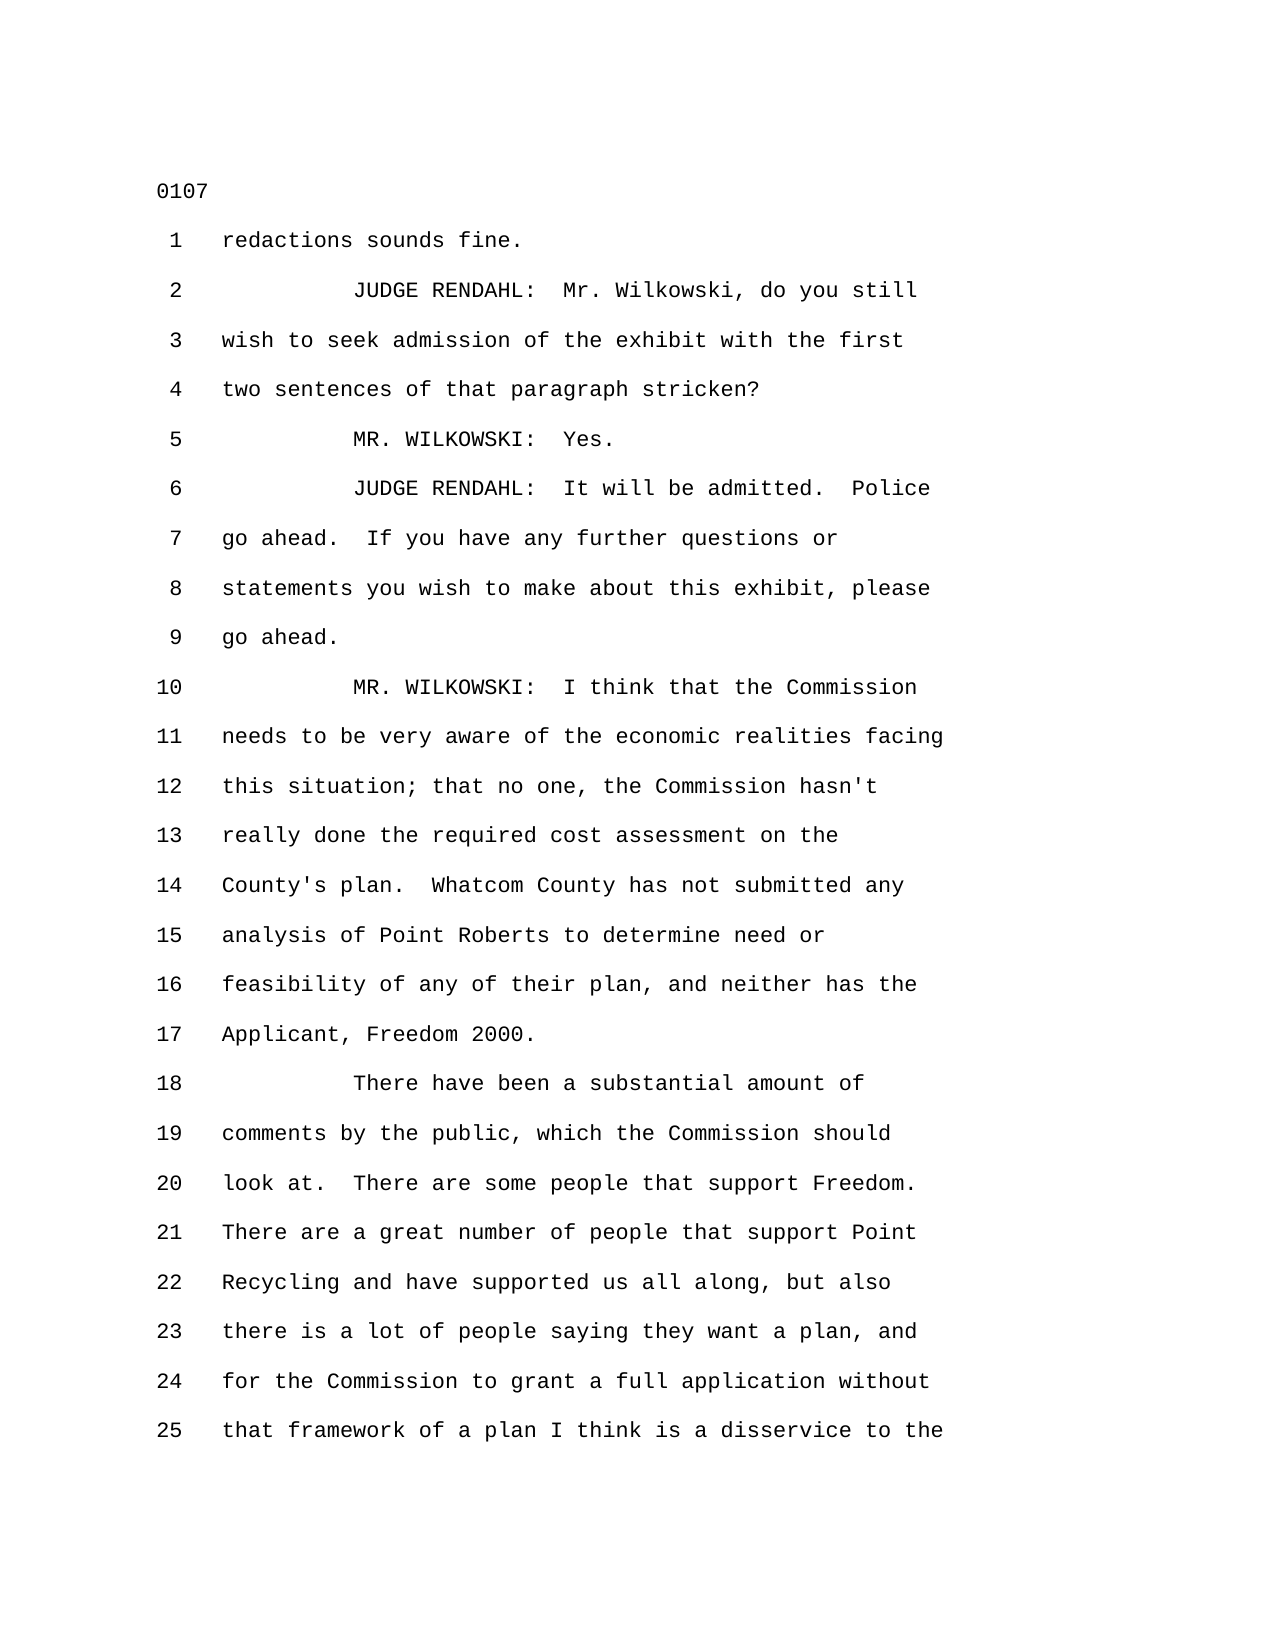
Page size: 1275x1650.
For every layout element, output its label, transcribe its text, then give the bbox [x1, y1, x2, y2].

text 9 go ahead. [156, 626, 1119, 651]
text 11 needs to be very aware of the economic realities facing [156, 725, 1119, 750]
text 23 there is a lot of people saying they want a plan, and [156, 1320, 1119, 1345]
text 22 Recycling and have supported us all along, but also [156, 1271, 1119, 1296]
text 19 comments by the public, which the Commission should [156, 1122, 1119, 1147]
text 3 wish to seek admission of the exhibit with the first [156, 329, 1119, 353]
text 14 County's plan. Whatcom County has not submitted any [156, 874, 1119, 899]
text 21 There are a great number of people that support Point [156, 1221, 1119, 1246]
text 25 that framework of a plan I think is a disservice to the [156, 1419, 1119, 1444]
text 6 JUDGE RENDAHL: It will be admitted. Police [156, 477, 1119, 502]
text 18 There have been a substantial amount of [156, 1072, 1119, 1097]
text 5 MR. WILKOWSKI: Yes. [156, 428, 1119, 453]
text 0107 [156, 180, 1119, 205]
text 4 two sentences of that paragraph stricken? [156, 378, 1119, 403]
text 8 statements you wish to make about this exhibit, please [156, 577, 1119, 601]
text 1 redactions sounds fine. [156, 229, 1119, 254]
text 16 feasibility of any of their plan, and neither has the [156, 973, 1119, 998]
text 13 really done the required cost assessment on the [156, 824, 1119, 849]
text 7 go ahead. If you have any further questions or [156, 527, 1119, 552]
text 10 MR. WILKOWSKI: I think that the Commission [156, 676, 1119, 701]
text 24 for the Commission to grant a full application without [156, 1370, 1119, 1395]
text 20 look at. There are some people that support Freedom. [156, 1172, 1119, 1196]
text 15 analysis of Point Roberts to determine need or [156, 924, 1119, 948]
text 12 this situation; that no one, the Commission hasn't [156, 775, 1119, 800]
text 2 JUDGE RENDAHL: Mr. Wilkowski, do you still [156, 279, 1119, 304]
text 17 Applicant, Freedom 2000. [156, 1023, 1119, 1048]
